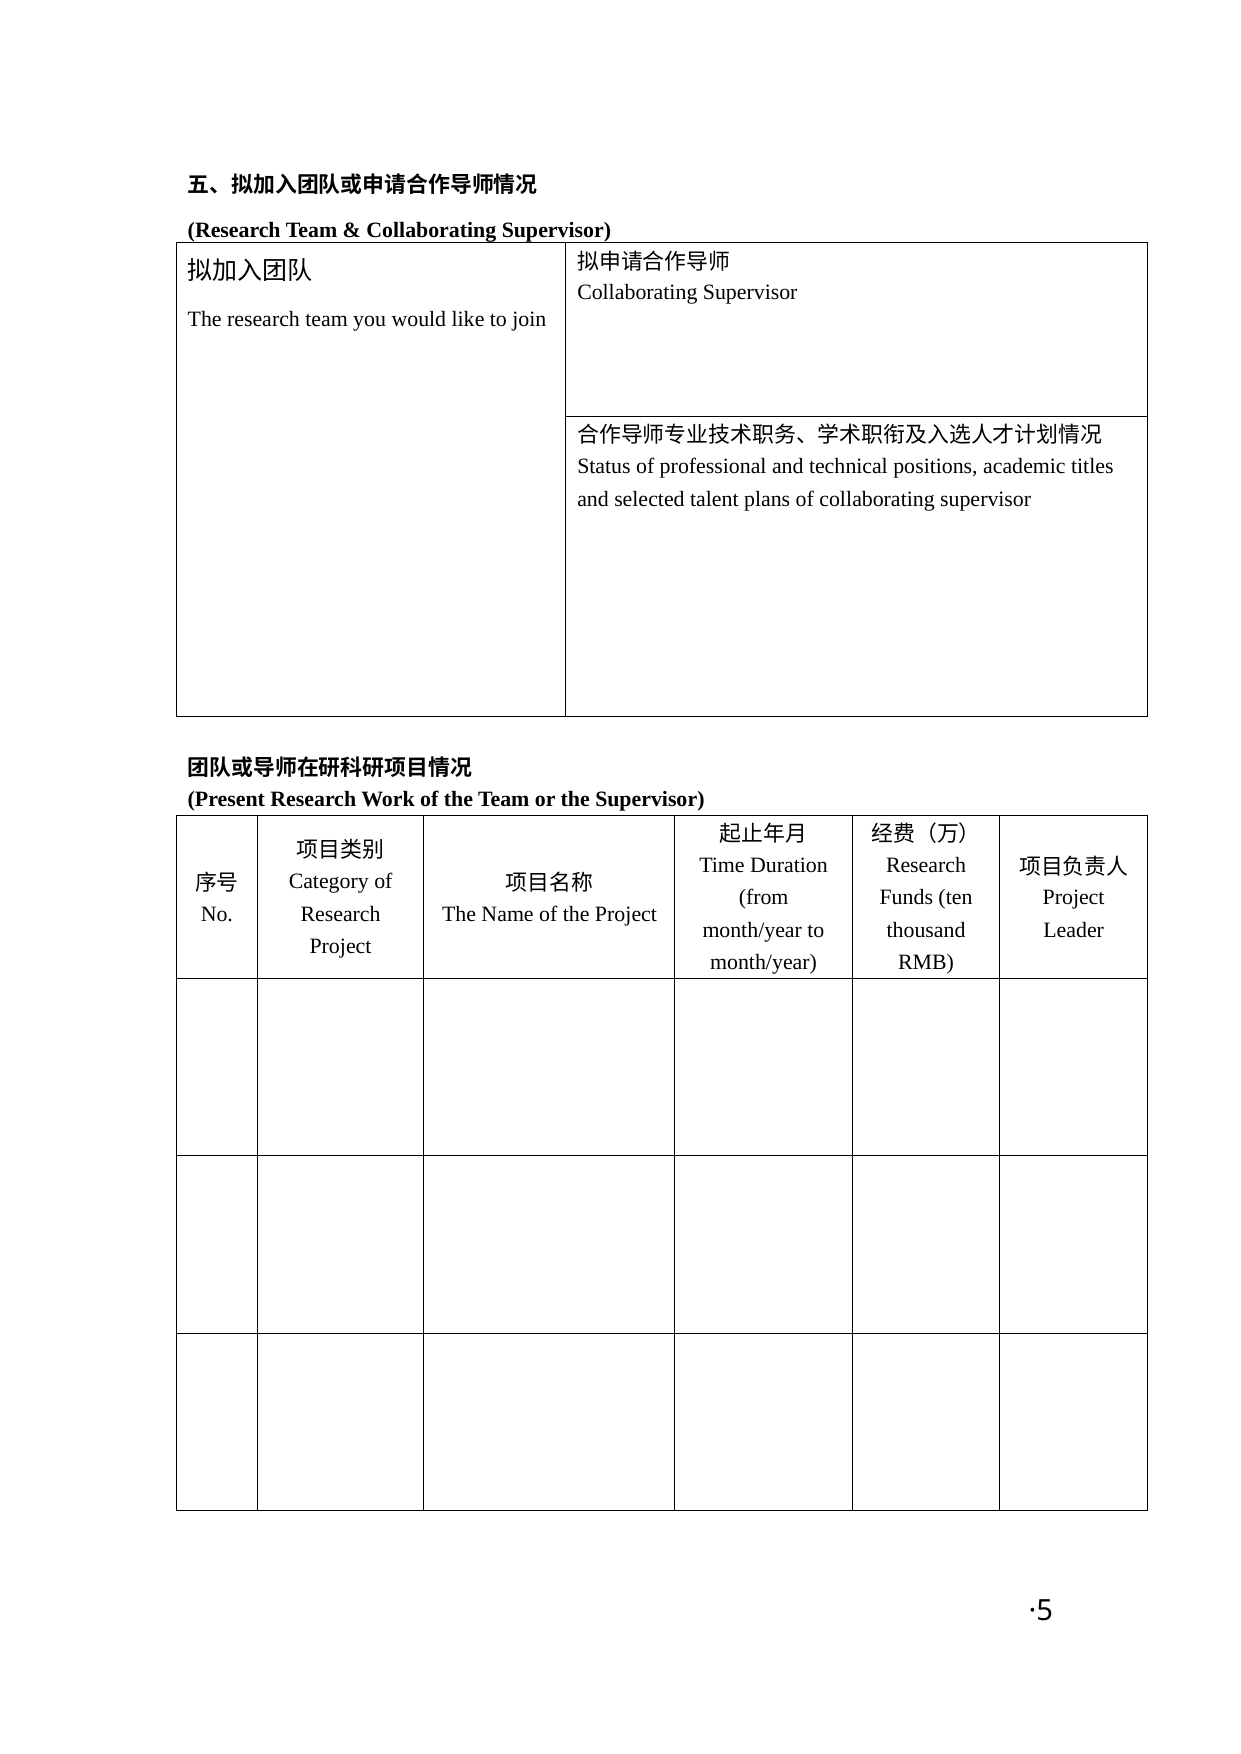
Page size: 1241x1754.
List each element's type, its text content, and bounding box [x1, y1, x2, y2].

table_cell [1000, 1156, 1147, 1333]
table_header 拟加入团队 The research team you would like to join [177, 243, 565, 716]
table_cell [424, 979, 674, 1155]
table_cell 经费（万） Research Funds (ten thousand RMB) [853, 816, 999, 978]
table_cell 序号 No. [177, 816, 257, 978]
table_cell 项目名称 The Name of the Project [424, 816, 674, 978]
table_cell [424, 1334, 674, 1510]
table_cell [853, 1334, 999, 1510]
table_cell [177, 1156, 257, 1333]
table_cell [1000, 979, 1147, 1155]
table_cell 合作导师专业技术职务、学术职衔及入选人才计划情况 Status of professional and technical positions, academic titles and selected talent plans of collaborating supervisor [566, 417, 1147, 716]
table_cell 项目负责人 Project Leader [1000, 816, 1147, 978]
table_cell 项目类别Category of Research Project [258, 816, 423, 978]
table_cell [1000, 1334, 1147, 1510]
table_cell [177, 979, 257, 1155]
table_cell [853, 979, 999, 1155]
table_cell [675, 1156, 852, 1333]
table_cell 团队或导师在研科研项目情况 (Present Research Work of the Team or the Supervisor) [176, 717, 1147, 815]
table_cell [258, 1156, 423, 1333]
list 拟加入团队或申请合作导师情况 [187, 155, 1053, 198]
text (Research Team & Collaborating Supervisor) [187, 198, 1053, 242]
table_cell [675, 979, 852, 1155]
table_cell [258, 979, 423, 1155]
table_cell [853, 1156, 999, 1333]
table_header 拟申请合作导师 Collaborating Supervisor [566, 243, 1147, 416]
table_cell 起止年月 Time Duration (from month/year to month/year) [675, 816, 852, 978]
table_cell [424, 1156, 674, 1333]
table_cell [177, 1334, 257, 1510]
table_cell [258, 1334, 423, 1510]
table_cell [675, 1334, 852, 1510]
